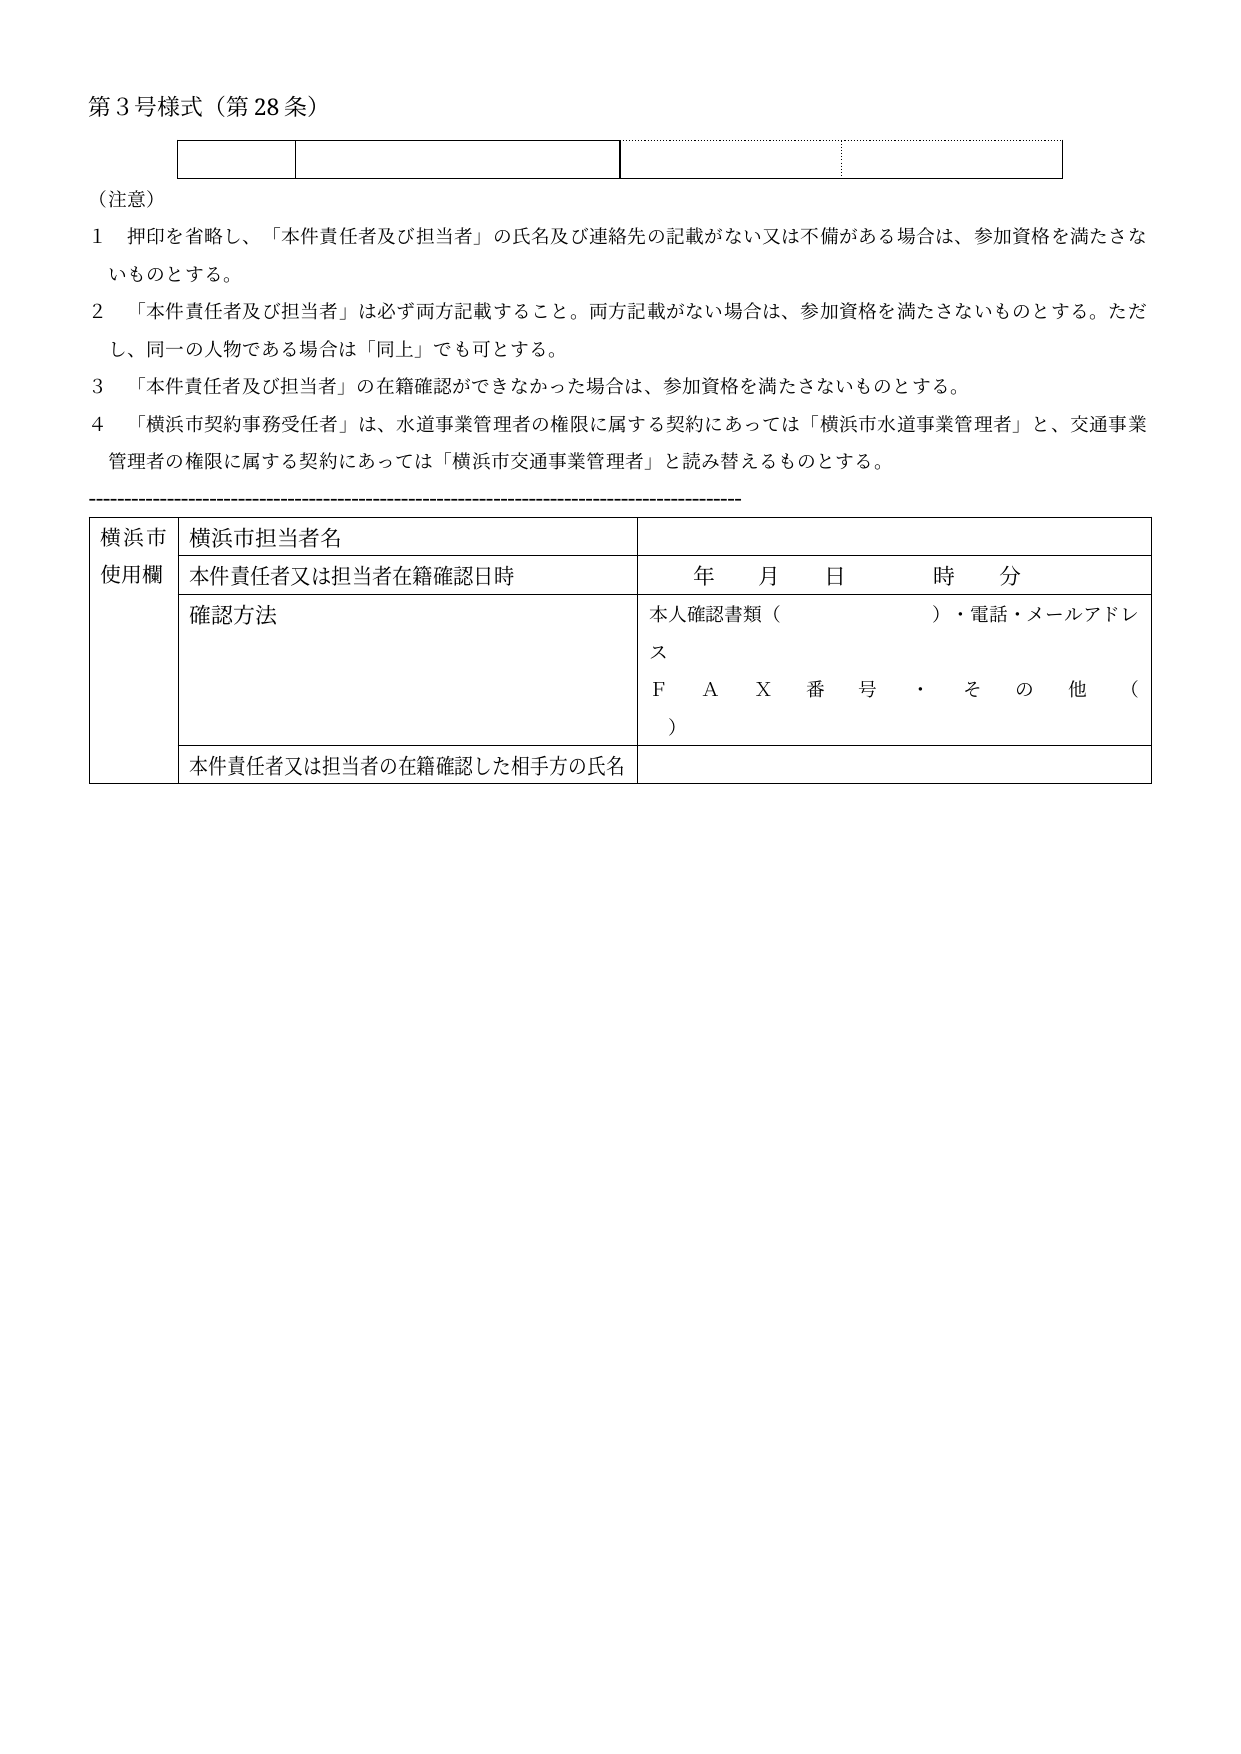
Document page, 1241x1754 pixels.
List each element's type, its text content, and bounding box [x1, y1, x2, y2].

table_cell [296, 141, 619, 178]
text １ 押印を省略し、「本件責任者及び担当者」の氏名及び連絡先の記載がない又は不備がある場合は、参加資格を満たさないものとする。 [89, 217, 1152, 292]
table_cell 本人確認書類（ ）・電話・メールアドレス ＦＡＸ番号・その他（ ） [638, 595, 1151, 745]
text （注意） [89, 179, 1152, 217]
table_cell 確認方法 [179, 595, 637, 745]
text ２ 「本件責任者及び担当者」は必ず両方記載すること。両方記載がない場合は、参加資格を満たさないものとする。ただし、同一の人物である場合は「同上」でも可とする。 [89, 292, 1152, 367]
table_cell 年 月 日 時 分 [638, 556, 1151, 594]
table_cell [638, 746, 1151, 783]
table_header 横浜市使用欄 [90, 518, 178, 783]
text ４ 「横浜市契約事務受任者」は、水道事業管理者の権限に属する契約にあっては「横浜市水道事業管理者」と、交通事業管理者の権限に属する契約にあっては「横浜市交通事業管理者」と読み替えるものとする。 [89, 404, 1152, 479]
table_cell [841, 140, 1062, 178]
table_cell [621, 140, 841, 178]
text ３ 「本件責任者及び担当者」の在籍確認ができなかった場合は、参加資格を満たさないものとする。 [89, 367, 1152, 404]
table_cell 本件責任者又は担当者在籍確認日時 [179, 556, 637, 594]
table_header [638, 518, 1151, 555]
text -------------------------------------------------------------------------------------------- [89, 479, 1152, 517]
table_cell 本件責任者又は担当者の在籍確認した相手方の氏名 [179, 746, 637, 783]
table_header 横浜市担当者名 [179, 518, 637, 555]
